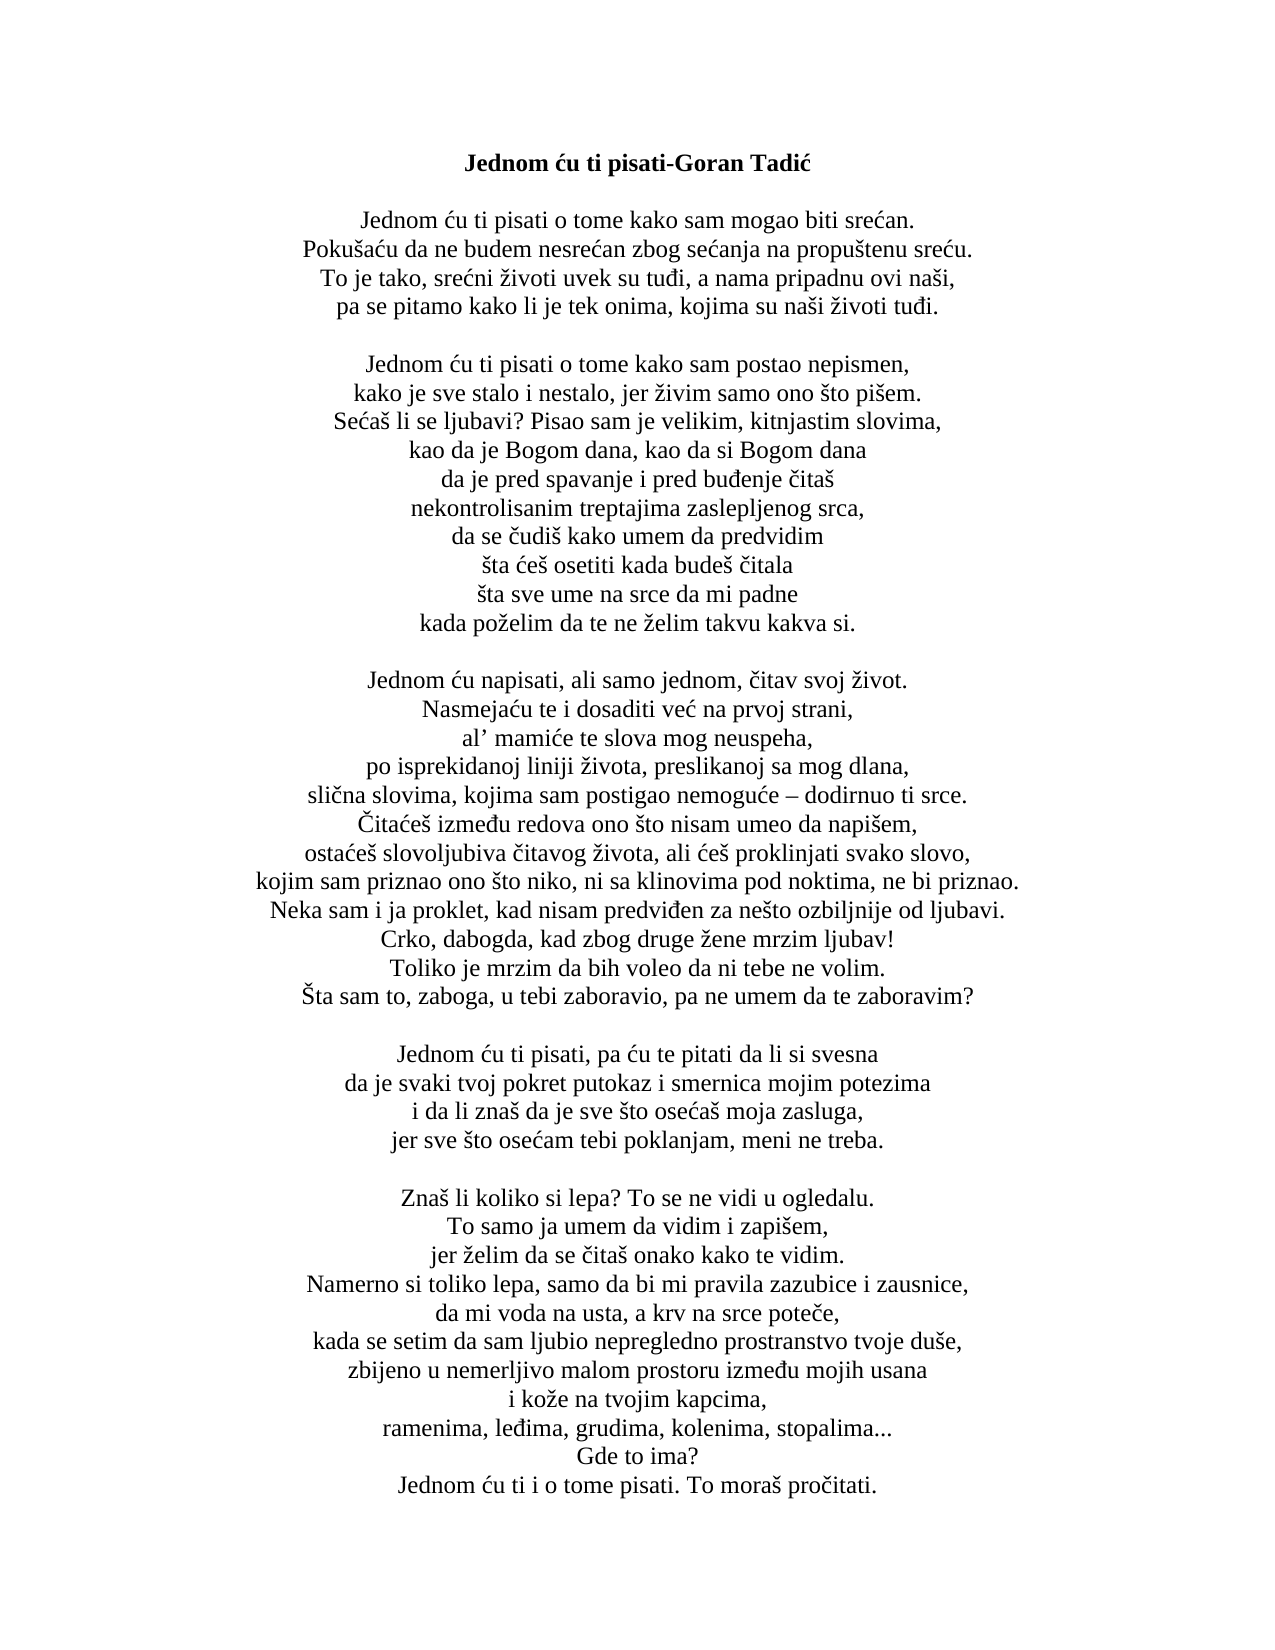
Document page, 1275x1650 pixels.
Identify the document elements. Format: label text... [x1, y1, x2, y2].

text Čitaćeš između redova ono što nisam umeo da napišem, [148, 809, 1127, 838]
text Jednom ću napisati, ali samo jednom, čitav svoj život. [148, 665, 1127, 694]
text Gde to ima? [148, 1441, 1127, 1470]
text zbijeno u nemerljivo malom prostoru između mojih usana [148, 1355, 1127, 1384]
text Jednom ću ti i o tome pisati. To moraš pročitati. [148, 1470, 1127, 1499]
text kada poželim da te ne želim takvu kakva si. [148, 608, 1127, 636]
text jer želim da se čitaš onako kako te vidim. [148, 1240, 1127, 1269]
text Namerno si toliko lepa, samo da bi mi pravila zazubice i zausnice, [148, 1269, 1127, 1298]
text nekontrolisanim treptajima zaslepljenog srca, [148, 493, 1127, 521]
text To samo ja umem da vidim i zapišem, [148, 1211, 1127, 1240]
text i kože na tvojim kapcima, [148, 1384, 1127, 1413]
text Pokušaću da ne budem nesrećan zbog sećanja na propuštenu sreću. [148, 234, 1127, 263]
text kako je sve stalo i nestalo, jer živim samo ono što pišem. [148, 378, 1127, 406]
text šta sve ume na srce da mi padne [148, 579, 1127, 608]
text šta ćeš osetiti kada budeš čitala [148, 550, 1127, 579]
text al’ mamiće te slova mog neuspeha, [148, 723, 1127, 751]
text Toliko je mrzim da bih voleo da ni tebe ne volim. [148, 953, 1127, 981]
text po isprekidanoj liniji života, preslikanoj sa mog dlana, [148, 751, 1127, 780]
text i da li znaš da je sve što osećaš moja zasluga, [148, 1096, 1127, 1125]
text ramenima, leđima, grudima, kolenima, stopalima... [148, 1413, 1127, 1441]
text jer sve što osećam tebi poklanjam, meni ne treba. [148, 1125, 1127, 1154]
text Jednom ću ti pisati o tome kako sam postao nepismen, [148, 349, 1127, 378]
text Znaš li koliko si lepa? To se ne vidi u ogledalu. [148, 1183, 1127, 1211]
text Šta sam to, zaboga, u tebi zaboravio, pa ne umem da te zaboravim? [148, 981, 1127, 1010]
text da je svaki tvoj pokret putokaz i smernica mojim potezima [148, 1068, 1127, 1096]
text da mi voda na usta, a krv na srce poteče, [148, 1298, 1127, 1326]
text ostaćeš slovoljubiva čitavog života, ali ćeš proklinjati svako slovo, [148, 838, 1127, 866]
text da je pred spavanje i pred buđenje čitaš [148, 464, 1127, 493]
text kojim sam priznao ono što niko, ni sa klinovima pod noktima, ne bi priznao. [148, 866, 1127, 895]
text Jednom ću ti pisati-Goran Tadić [148, 148, 1127, 176]
text Jednom ću ti pisati o tome kako sam mogao biti srećan. [148, 205, 1127, 234]
text da se čudiš kako umem da predvidim [148, 521, 1127, 550]
text pa se pitamo kako li je tek onima, kojima su naši životi tuđi. [148, 291, 1127, 320]
text slična slovima, kojima sam postigao nemoguće – dodirnuo ti srce. [148, 780, 1127, 809]
text kao da je Bogom dana, kao da si Bogom dana [148, 435, 1127, 464]
text Nasmejaću te i dosaditi već na prvoj strani, [148, 694, 1127, 723]
text Crko, dabogda, kad zbog druge žene mrzim ljubav! [148, 924, 1127, 953]
text Neka sam i ja proklet, kad nisam predviđen za nešto ozbiljnije od ljubavi. [148, 895, 1127, 924]
text Jednom ću ti pisati, pa ću te pitati da li si svesna [148, 1039, 1127, 1068]
text Sećaš li se ljubavi? Pisao sam je velikim, kitnjastim slovima, [148, 406, 1127, 435]
text To je tako, srećni životi uvek su tuđi, a nama pripadnu ovi naši, [148, 263, 1127, 291]
text kada se setim da sam ljubio nepregledno prostranstvo tvoje duše, [148, 1326, 1127, 1355]
